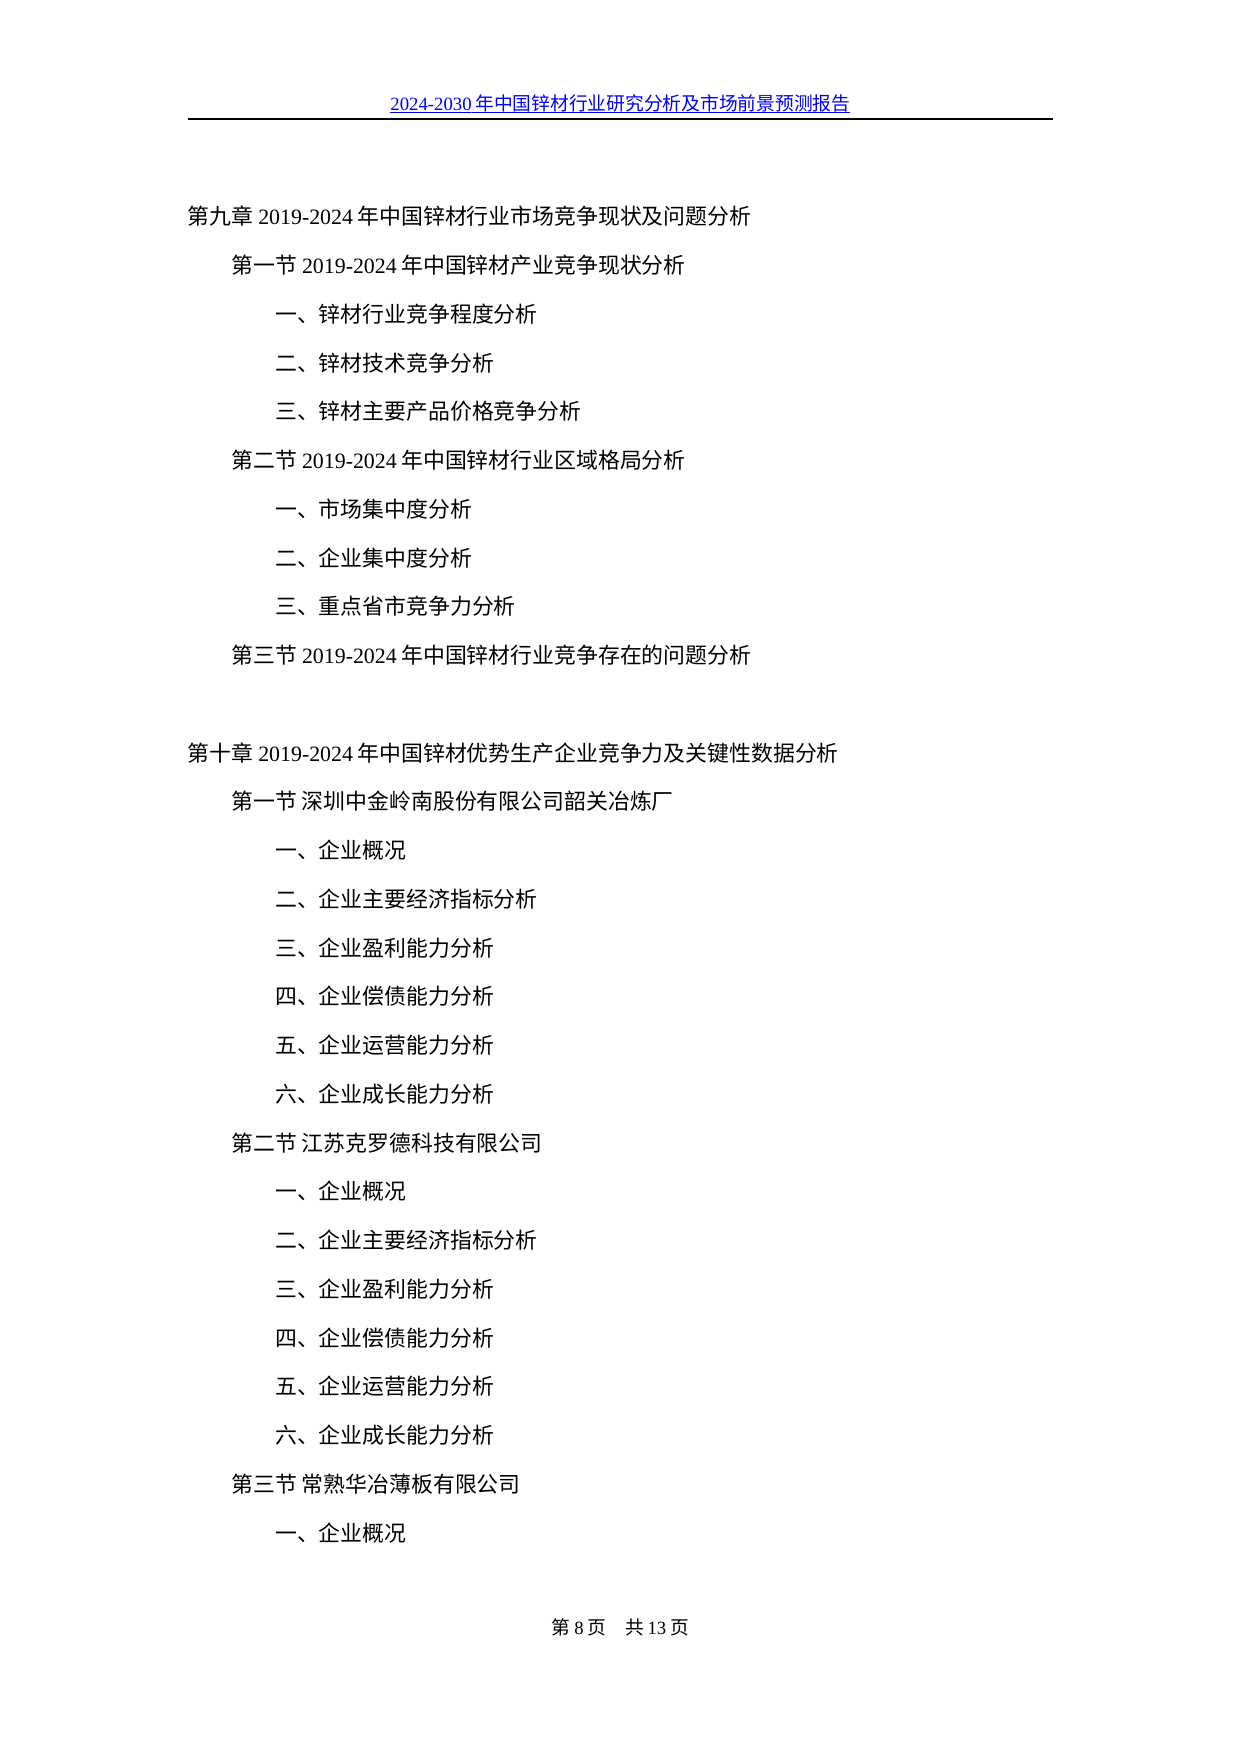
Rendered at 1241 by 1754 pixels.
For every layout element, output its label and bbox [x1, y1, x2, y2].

text [187, 150, 1053, 1548]
